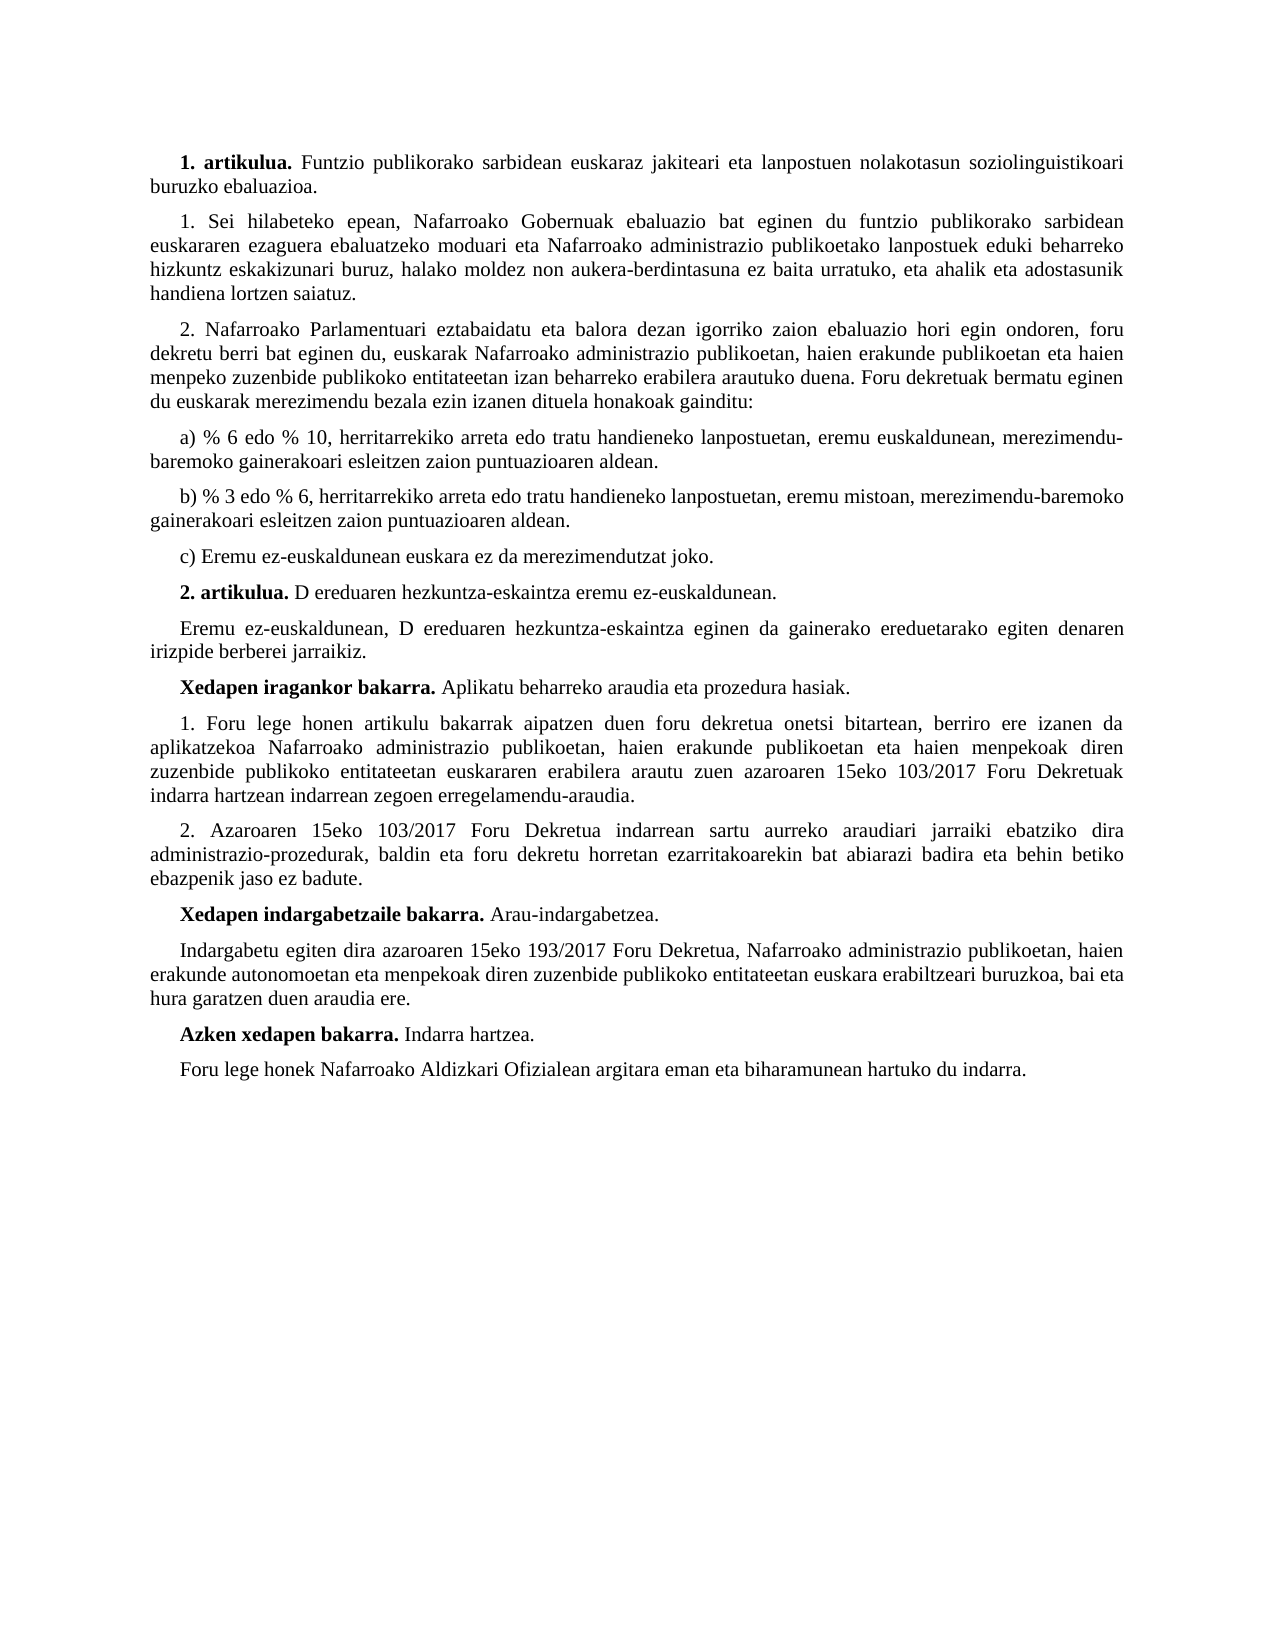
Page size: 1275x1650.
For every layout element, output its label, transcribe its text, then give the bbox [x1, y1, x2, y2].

text c) Eremu ez-euskaldunean euskara ez da merezimendutzat joko. [150, 544, 1125, 568]
text 2. artikulua. D ereduaren hezkuntza-eskaintza eremu ez-euskaldunean. [150, 580, 1125, 604]
text 2. Nafarroako Parlamentuari eztabaidatu eta balora dezan igorriko zaion ebaluazio hori egin ondoren, foru dekretu berri bat eginen du, euskarak Nafarroako administrazio publikoetan, haien erakunde publikoetan eta haien menpeko zuzenbide publikoko entitateetan izan beharreko erabilera arautuko duena. Foru dekretuak bermatu eginen du euskarak merezimendu bezala ezin izanen dituela honakoak gainditu: [150, 317, 1125, 413]
text a) % 6 edo % 10, herritarrekiko arreta edo tratu handieneko lanpostuetan, eremu euskaldunean, merezimendu-baremoko gainerakoari esleitzen zaion puntuazioaren aldean. [150, 425, 1125, 473]
text 1. artikulua. Funtzio publikorako sarbidean euskaraz jakiteari eta lanpostuen nolakotasun soziolinguistikoari buruzko ebaluazioa. [150, 150, 1125, 198]
text Azken xedapen bakarra. Indarra hartzea. [150, 1022, 1125, 1046]
text Foru lege honek Nafarroako Aldizkari Ofizialean argitara eman eta biharamunean hartuko du indarra. [150, 1057, 1125, 1081]
text 2. Azaroaren 15eko 103/2017 Foru Dekretua indarrean sartu aurreko araudiari jarraiki ebatziko dira administrazio-prozedurak, baldin eta foru dekretu horretan ezarritakoarekin bat abiarazi badira eta behin betiko ebazpenik jaso ez badute. [150, 819, 1125, 891]
text Eremu ez-euskaldunean, D ereduaren hezkuntza-eskaintza eginen da gainerako ereduetarako egiten denaren irizpide berberei jarraikiz. [150, 616, 1125, 664]
text b) % 3 edo % 6, herritarrekiko arreta edo tratu handieneko lanpostuetan, eremu mistoan, merezimendu-baremoko gainerakoari esleitzen zaion puntuazioaren aldean. [150, 484, 1125, 532]
text 1. Sei hilabeteko epean, Nafarroako Gobernuak ebaluazio bat eginen du funtzio publikorako sarbidean euskararen ezaguera ebaluatzeko moduari eta Nafarroako administrazio publikoetako lanpostuek eduki beharreko hizkuntz eskakizunari buruz, halako moldez non aukera-berdintasuna ez baita urratuko, eta ahalik eta adostasunik handiena lortzen saiatuz. [150, 210, 1125, 306]
text 1. Foru lege honen artikulu bakarrak aipatzen duen foru dekretua onetsi bitartean, berriro ere izanen da aplikatzekoa Nafarroako administrazio publikoetan, haien erakunde publikoetan eta haien menpekoak diren zuzenbide publikoko entitateetan euskararen erabilera arautu zuen azaroaren 15eko 103/2017 Foru Dekretuak indarra hartzean indarrean zegoen erregelamendu-araudia. [150, 711, 1125, 807]
text Xedapen indargabetzaile bakarra. Arau-indargabetzea. [150, 902, 1125, 926]
text Indargabetu egiten dira azaroaren 15eko 193/2017 Foru Dekretua, Nafarroako administrazio publikoetan, haien erakunde autonomoetan eta menpekoak diren zuzenbide publikoko entitateetan euskara erabiltzeari buruzkoa, bai eta hura garatzen duen araudia ere. [150, 938, 1125, 1010]
text Xedapen iragankor bakarra. Aplikatu beharreko araudia eta prozedura hasiak. [150, 675, 1125, 699]
